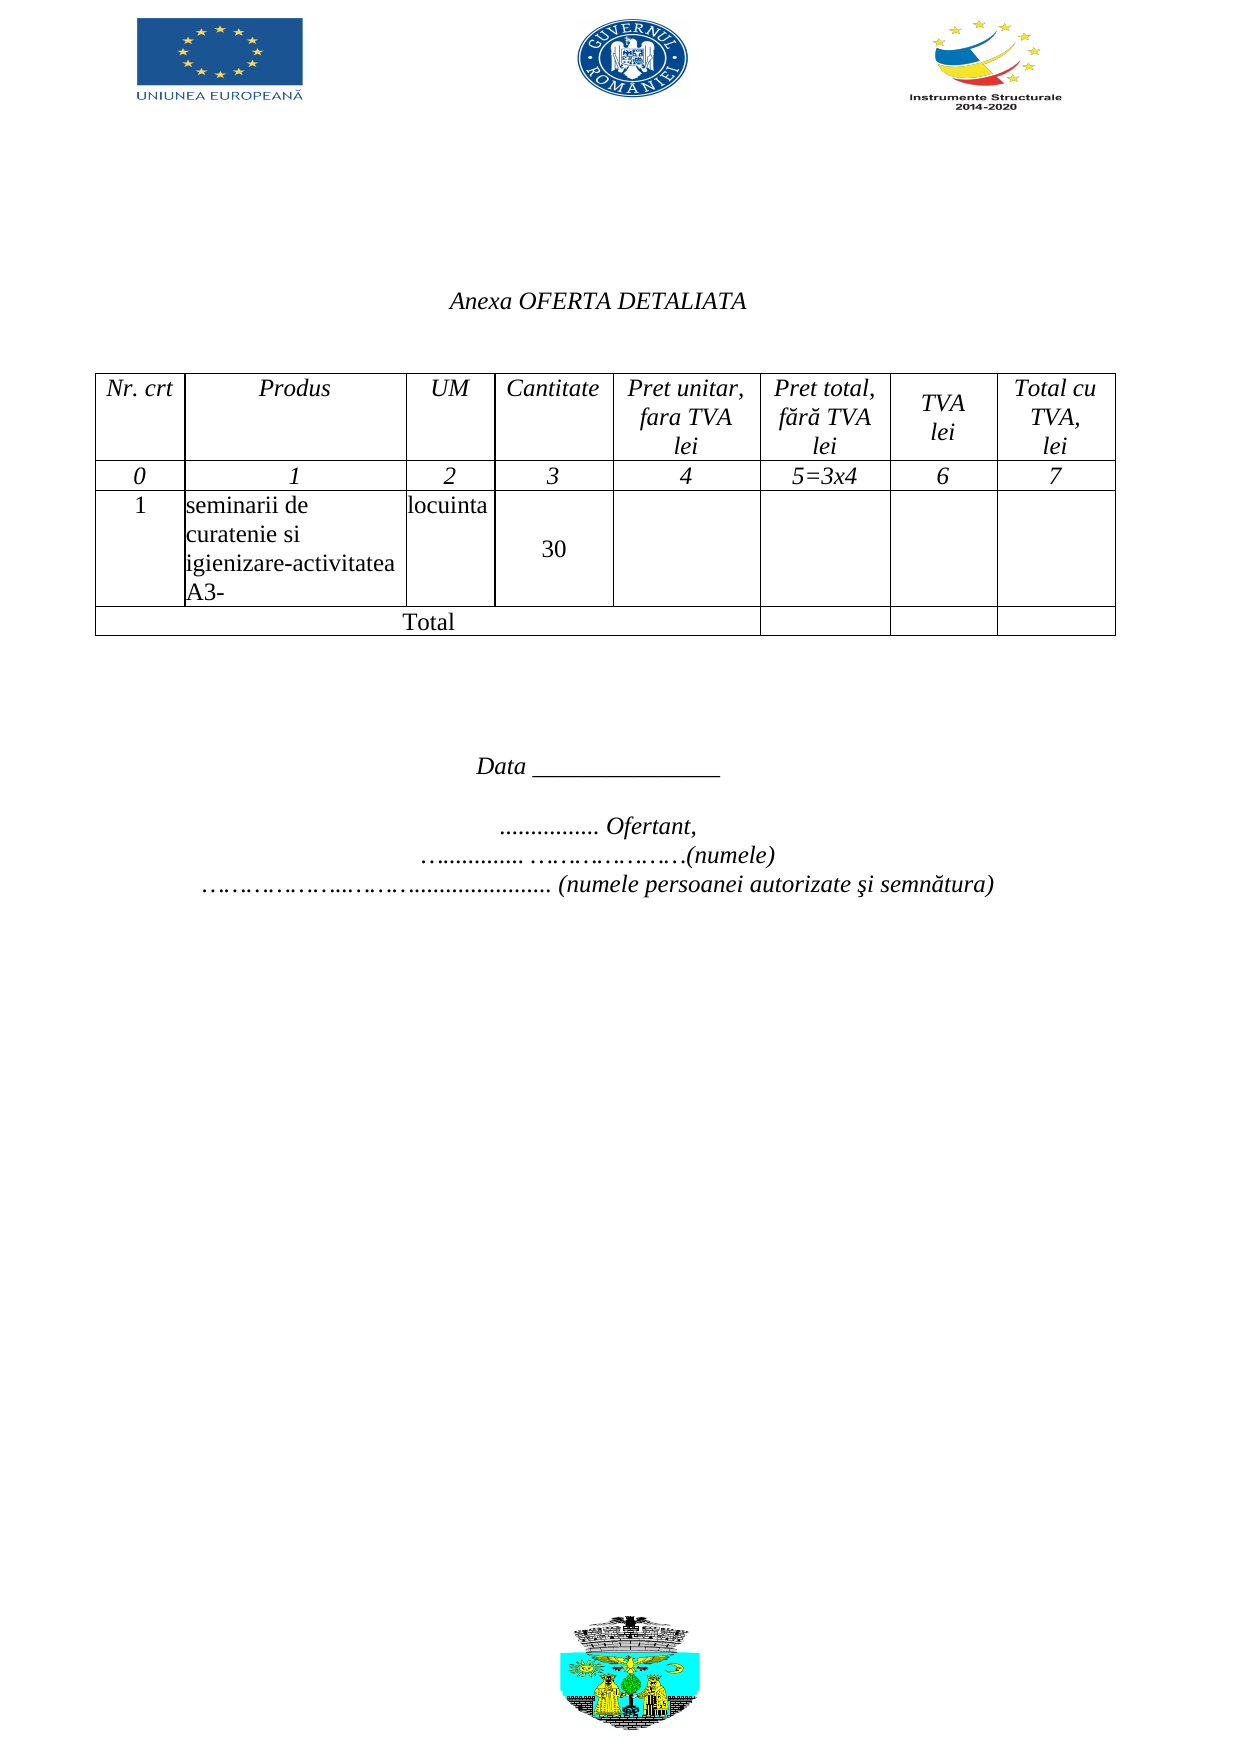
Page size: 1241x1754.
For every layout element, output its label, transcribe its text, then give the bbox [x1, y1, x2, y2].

table_cell 2 [407, 461, 494, 489]
table_cell 6 [891, 461, 997, 489]
table_cell [998, 607, 1115, 635]
text Data _______________ [96, 751, 1103, 780]
text ………………..………...................... (numele persoanei autorizate şi semnătura) [96, 869, 1103, 898]
table_cell [614, 491, 760, 606]
table_cell seminarii de curatenie si igienizare-activitatea A3- [186, 491, 406, 606]
table_cell Total [96, 607, 760, 635]
table_cell 4 [614, 461, 760, 489]
table_cell [891, 607, 997, 635]
picture [137, 18, 303, 100]
table_header TVA lei [891, 374, 997, 460]
text ................ Ofertant, [96, 811, 1103, 840]
table_header Total cu TVA, lei [998, 374, 1115, 460]
table_cell 7 [998, 461, 1115, 489]
table_cell 30 [496, 491, 613, 606]
table_cell 5=3x4 [761, 461, 890, 489]
table_cell locuinta [407, 491, 494, 606]
table_cell [761, 491, 890, 606]
table_header Nr. crt [96, 374, 184, 460]
table_cell [761, 607, 890, 635]
picture [576, 18, 689, 98]
table_cell 1 [186, 461, 406, 489]
table_header Cantitate [496, 374, 613, 460]
table_cell [998, 491, 1115, 606]
table_header Pret unitar, fara TVA lei [614, 374, 760, 460]
table_header Pret total, fără TVA lei [761, 374, 890, 460]
table_cell [891, 491, 997, 606]
table_cell 1 [96, 491, 184, 606]
table_cell 0 [96, 461, 184, 489]
table_header Produs [186, 374, 406, 460]
table_cell 3 [496, 461, 613, 489]
text …............. …………………(numele) [96, 840, 1103, 869]
table_header UM [407, 374, 494, 460]
text Anexa OFERTA DETALIATA [96, 286, 1103, 315]
picture [910, 18, 1062, 112]
